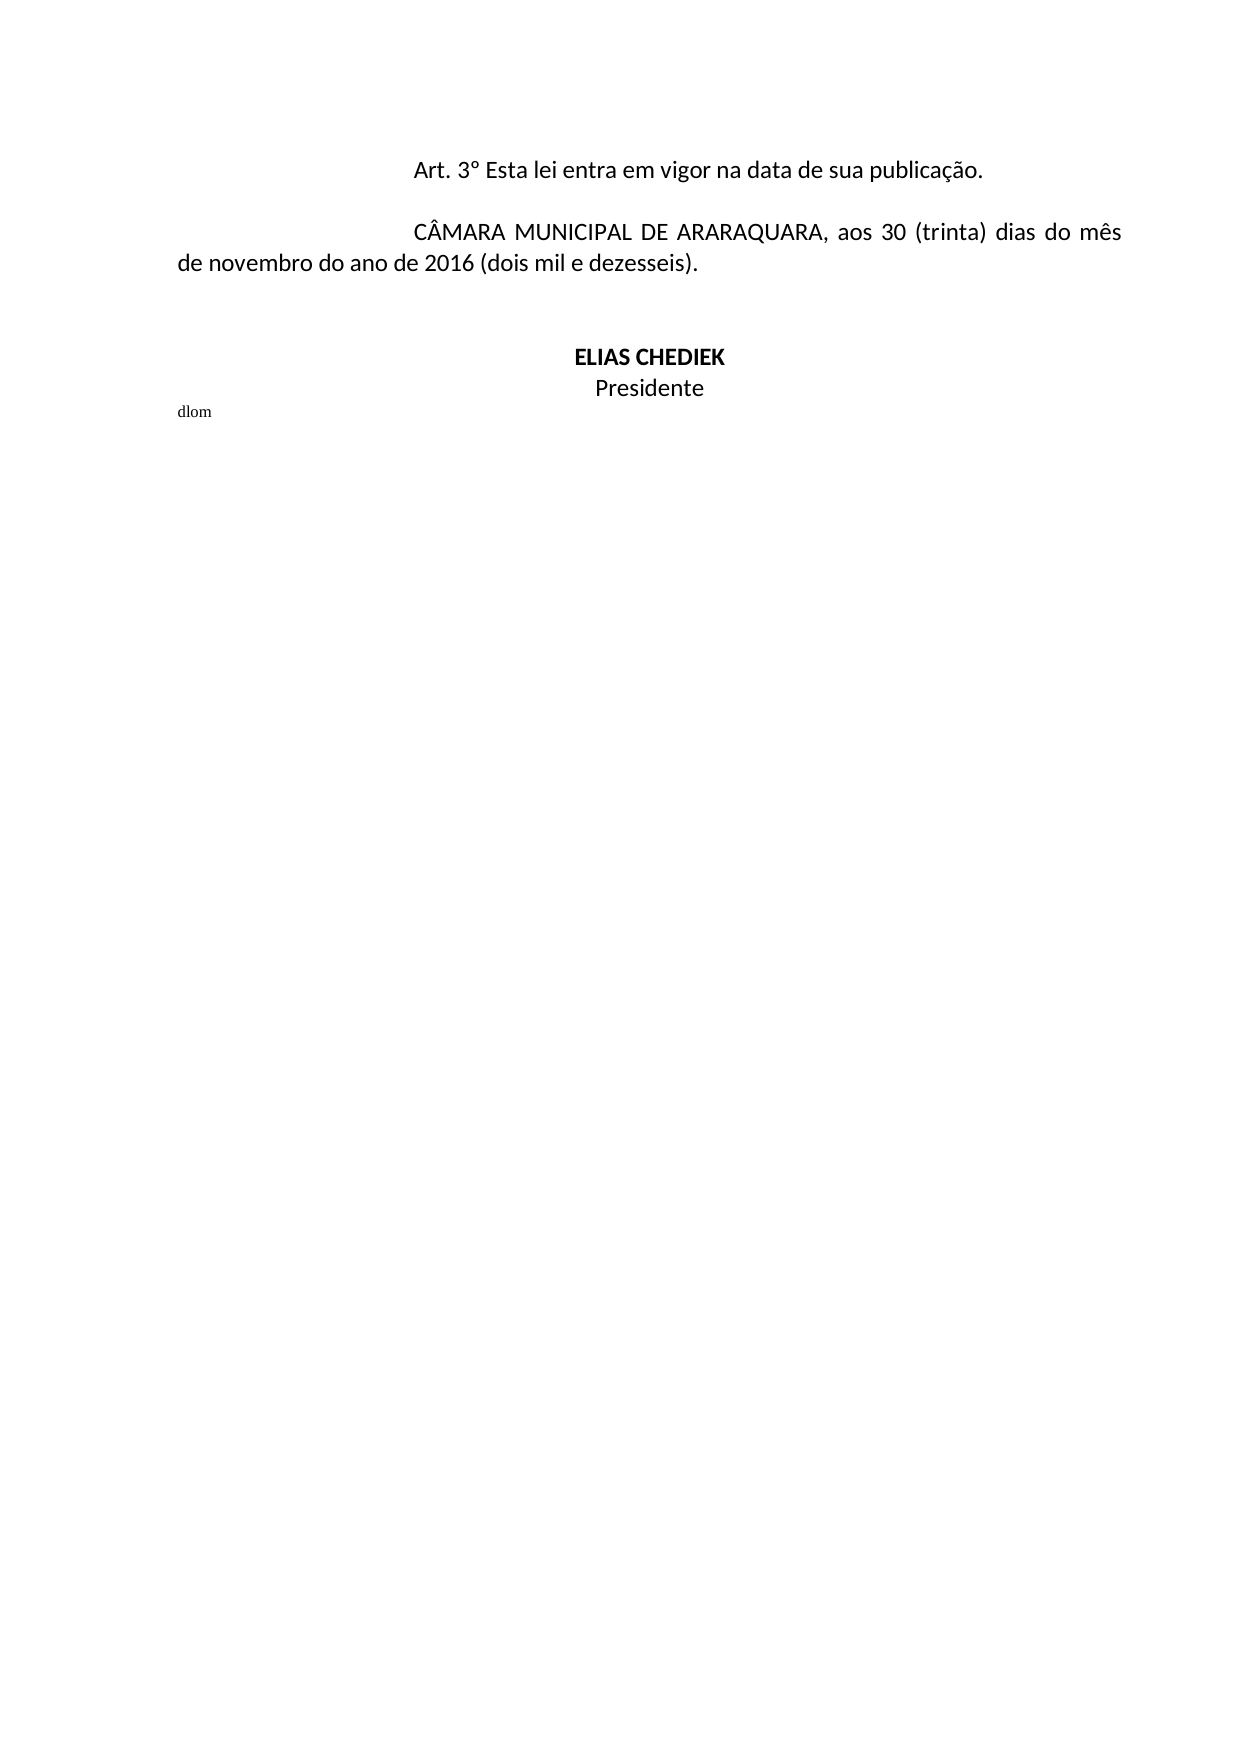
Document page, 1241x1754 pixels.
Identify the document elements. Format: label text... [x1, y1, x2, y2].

text CÂMARA MUNICIPAL DE ARARAQUARA, aos 30 (trinta) dias do mês de novembro do ano de 2016 (dois mil e dezesseis). [177, 216, 1122, 278]
text Art. 3º Esta lei entra em vigor na data de sua publicação. [177, 154, 1122, 185]
text Presidente [177, 371, 1122, 402]
text dlom [177, 402, 1122, 421]
subtitle ELIAS CHEDIEK [177, 340, 1122, 371]
